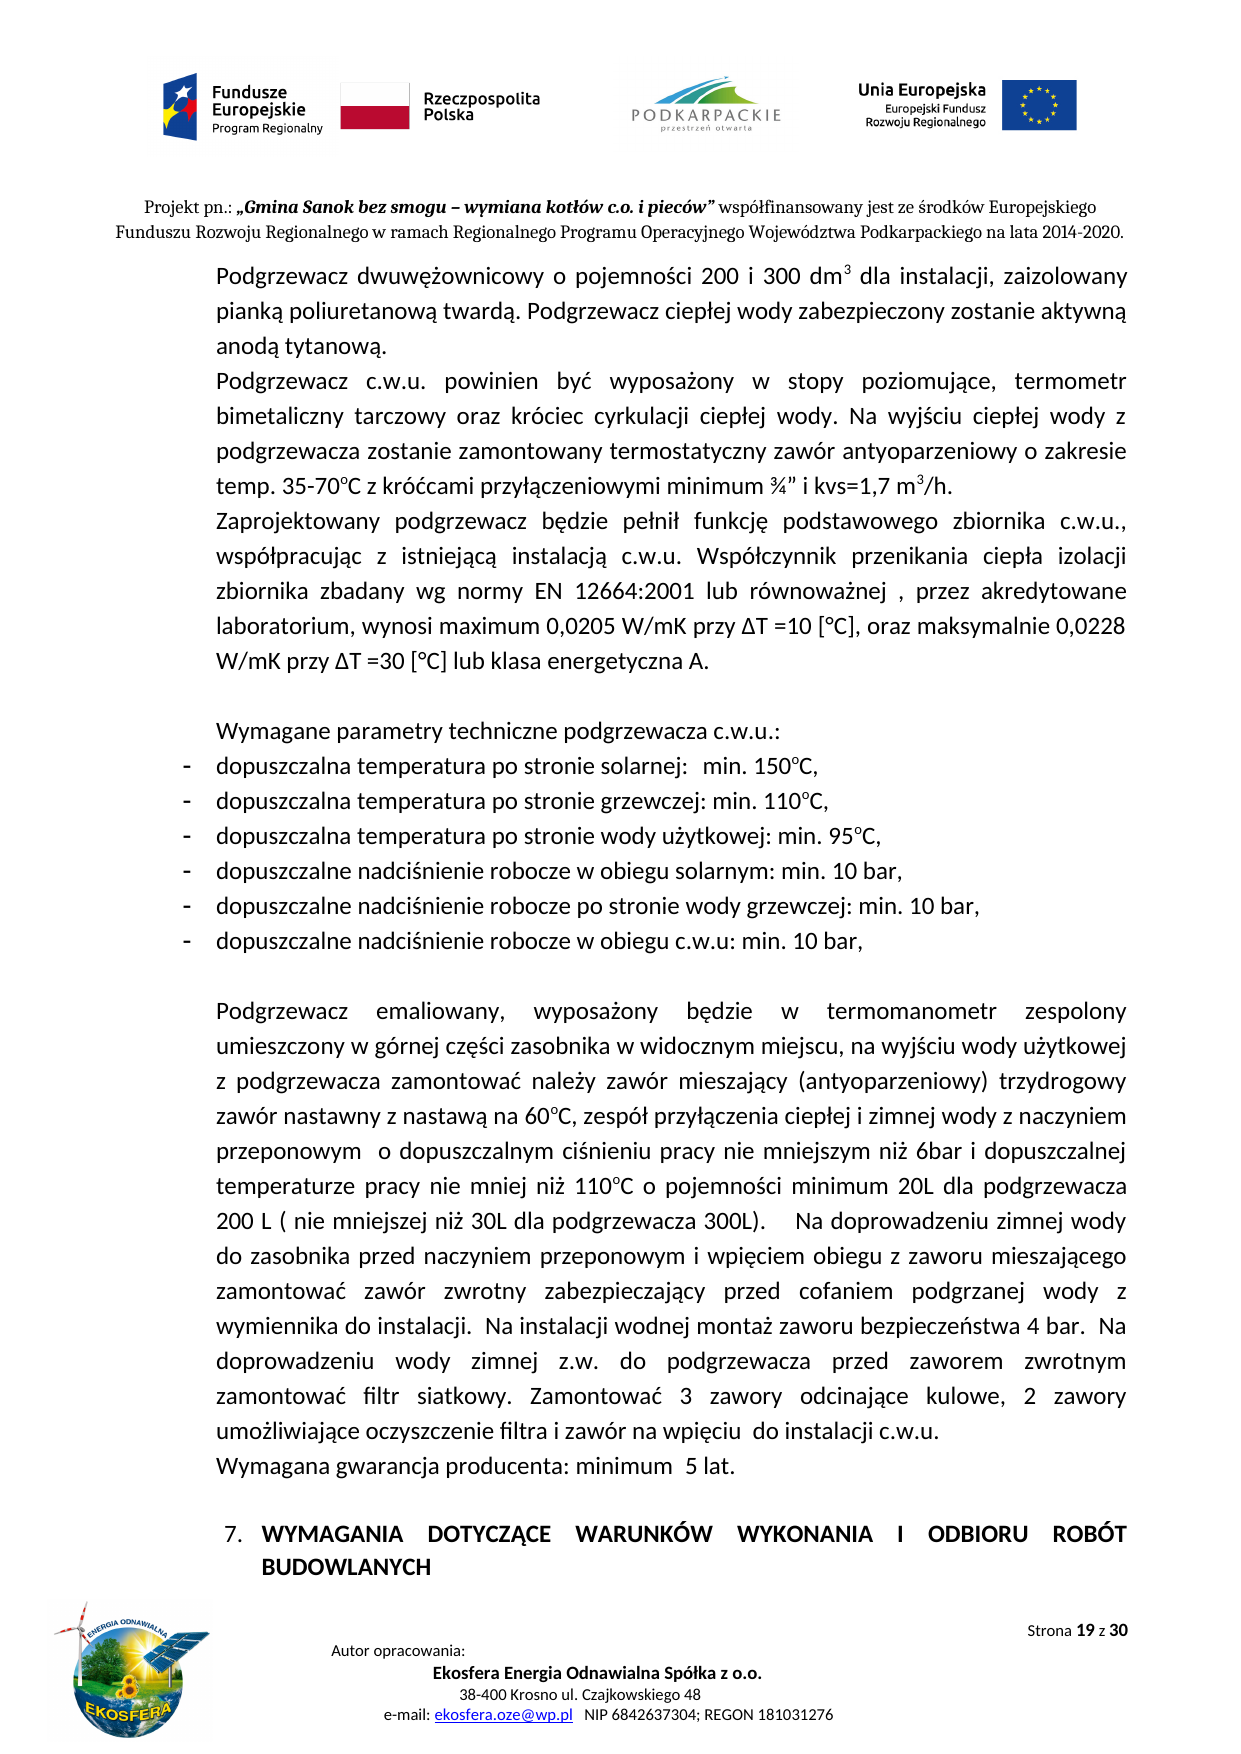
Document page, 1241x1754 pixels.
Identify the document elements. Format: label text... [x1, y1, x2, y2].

picture [612, 56, 800, 152]
picture [842, 62, 1094, 147]
list dopuszczalna temperatura po stronie wody użytkowej: min. 95oC, [183, 820, 1128, 851]
text Podgrzewacz emaliowany, wyposażony będzie w termomanometr zespolony umieszczony w górnej części zasobnika w widocznym miejscu, na wyjściu wody użytkowej z podgrzewacza zamontować należy zawór mieszający (antyoparzeniowy) trzydrogowy zawór nastawny z nastawą na 60oC, zespół przyłączenia ciepłej i zimnej wody z naczyniem przeponowym o dopuszczalnym ciśnieniu pracy nie mniejszym niż 6bar i dopuszczalnej temperaturze pracy nie mniej niż 110oC o pojemności minimum 20L dla podgrzewacza 200 L ( nie mniejszej niż 30L dla podgrzewacza 300L). Na doprowadzeniu zimnej wody do zasobnika przed naczyniem przeponowym i wpięciem obiegu z zaworu mieszającego zamontować zawór zwrotny zabezpieczający przed cofaniem podgrzanej wody z wymiennika do instalacji. Na instalacji wodnej montaż zaworu bezpieczeństwa 4 bar. Na doprowadzeniu wody zimnej z.w. do podgrzewacza przed zaworem zwrotnym zamontować filtr siatkowy. Zamontować 3 zawory odcinające kulowe, 2 zawory umożliwiające oczyszczenie filtra i zawór na wpięciu do instalacji c.w.u. [216, 995, 1128, 1446]
text Wymagana gwarancja producenta: minimum 5 lat. [216, 1450, 1128, 1481]
text Wymagane parametry techniczne podgrzewacza c.w.u.: [216, 715, 1128, 746]
list dopuszczalne nadciśnienie robocze w obiegu solarnym: min. 10 bar, [183, 855, 1128, 886]
list WYMAGANIA DOTYCZĄCE WARUNKÓW WYKONANIA I ODBIORU ROBÓT BUDOWLANYCH [224, 1518, 1128, 1582]
picture [147, 56, 555, 157]
list dopuszczalna temperatura po stronie solarnej: min. 150oC, [183, 750, 1128, 781]
list dopuszczalna temperatura po stronie grzewczej: min. 110oC, [183, 785, 1128, 816]
picture [46, 1599, 213, 1742]
text Podgrzewacz dwuwężownicowy o pojemności 200 i 300 dm3 dla instalacji, zaizolowany pianką poliuretanową twardą. Podgrzewacz ciepłej wody zabezpieczony zostanie aktywną anodą tytanową. [216, 260, 1128, 361]
list dopuszczalne nadciśnienie robocze po stronie wody grzewczej: min. 10 bar, [183, 890, 1128, 921]
list dopuszczalne nadciśnienie robocze w obiegu c.w.u: min. 10 bar, [183, 925, 1128, 956]
